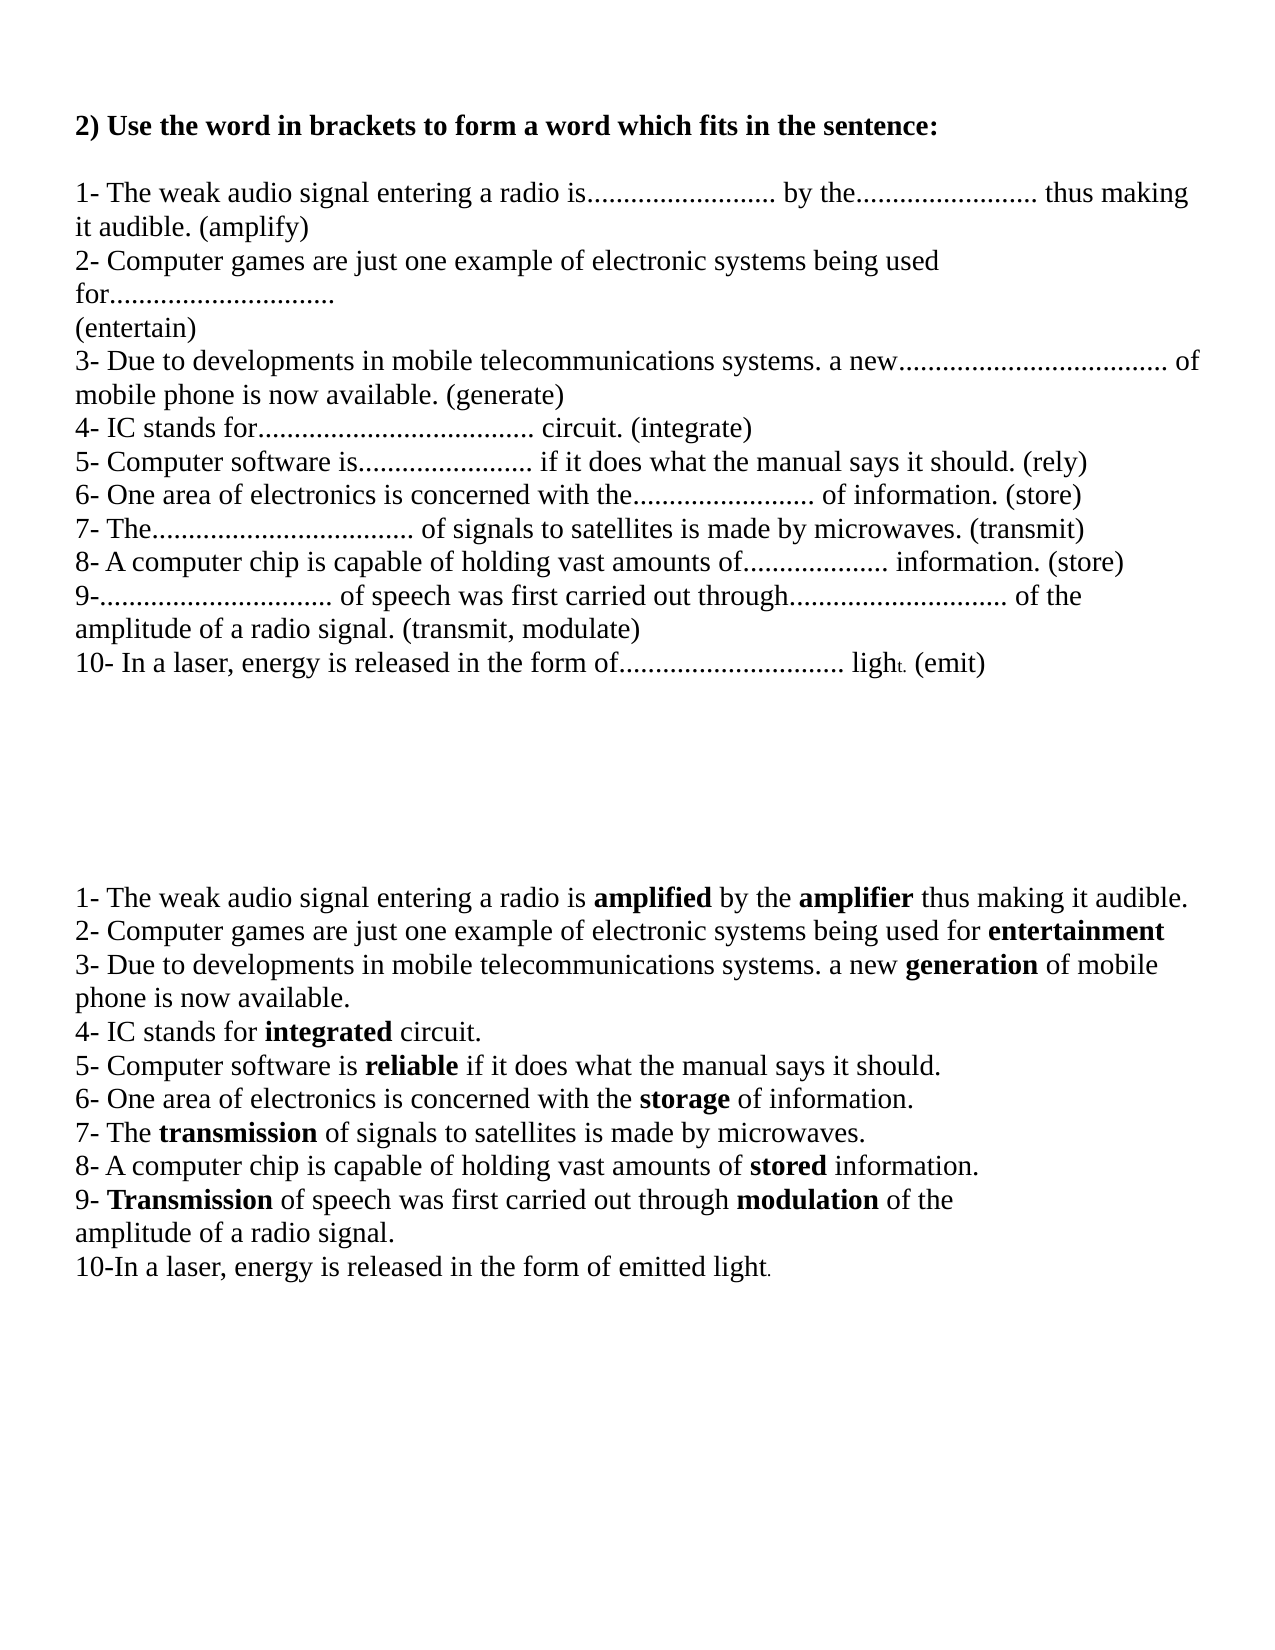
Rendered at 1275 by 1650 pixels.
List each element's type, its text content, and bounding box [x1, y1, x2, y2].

text 8- A computer chip is capable of holding vast amounts of stored information. [75, 1148, 1200, 1182]
text 2- Computer games are just one example of electronic systems being used for............................... [75, 243, 1200, 310]
text 3- Due to developments in mobile telecommunications systems. a new generation of mobile phone is now available. [75, 947, 1200, 1014]
text amplitude of a radio signal. [75, 1215, 1200, 1249]
text 9-................................ of speech was first carried out through.............................. of the [75, 578, 1200, 612]
text 4- IC stands for integrated circuit. [75, 1014, 1200, 1048]
text 7- The transmission of signals to satellites is made by microwaves. [75, 1115, 1200, 1148]
text 1- The weak audio signal entering a radio is amplified by the amplifier thus making it audible. [75, 880, 1200, 913]
text 9- Transmission of speech was first carried out through modulation of the [75, 1182, 1200, 1215]
text 3- Due to developments in mobile telecommunications systems. a new..................................... of mobile phone is now available. (generate) [75, 343, 1200, 410]
text 5- Computer software is........................ if it does what the manual says it should. (rely) [75, 444, 1200, 477]
text 6- One area of electronics is concerned with the storage of information. [75, 1081, 1200, 1115]
text (entertain) [75, 310, 1200, 343]
text 8- A computer chip is capable of holding vast amounts of.................... information. (store) [75, 544, 1200, 578]
text 5- Computer software is reliable if it does what the manual says it should. [75, 1048, 1200, 1081]
text 1- The weak audio signal entering a radio is.......................... by the......................... thus making it audible. (amplify) [75, 176, 1200, 243]
list Use the word in brackets to form a word which fits in the sentence: [75, 108, 1200, 142]
list In a laser, energy is released in the form of............................... light. (emit) [75, 645, 1200, 679]
text amplitude of a radio signal. (transmit, modulate) [75, 612, 1200, 645]
list 10-In a laser, energy is released in the form of emitted light. [75, 1249, 1200, 1282]
text 6- One area of electronics is concerned with the......................... of information. (store) [75, 477, 1200, 511]
text 2- Computer games are just one example of electronic systems being used for entertainment [75, 913, 1200, 947]
text 7- The.................................... of signals to satellites is made by microwaves. (transmit) [75, 511, 1200, 544]
text 4- IC stands for...................................... circuit. (integrate) [75, 410, 1200, 444]
